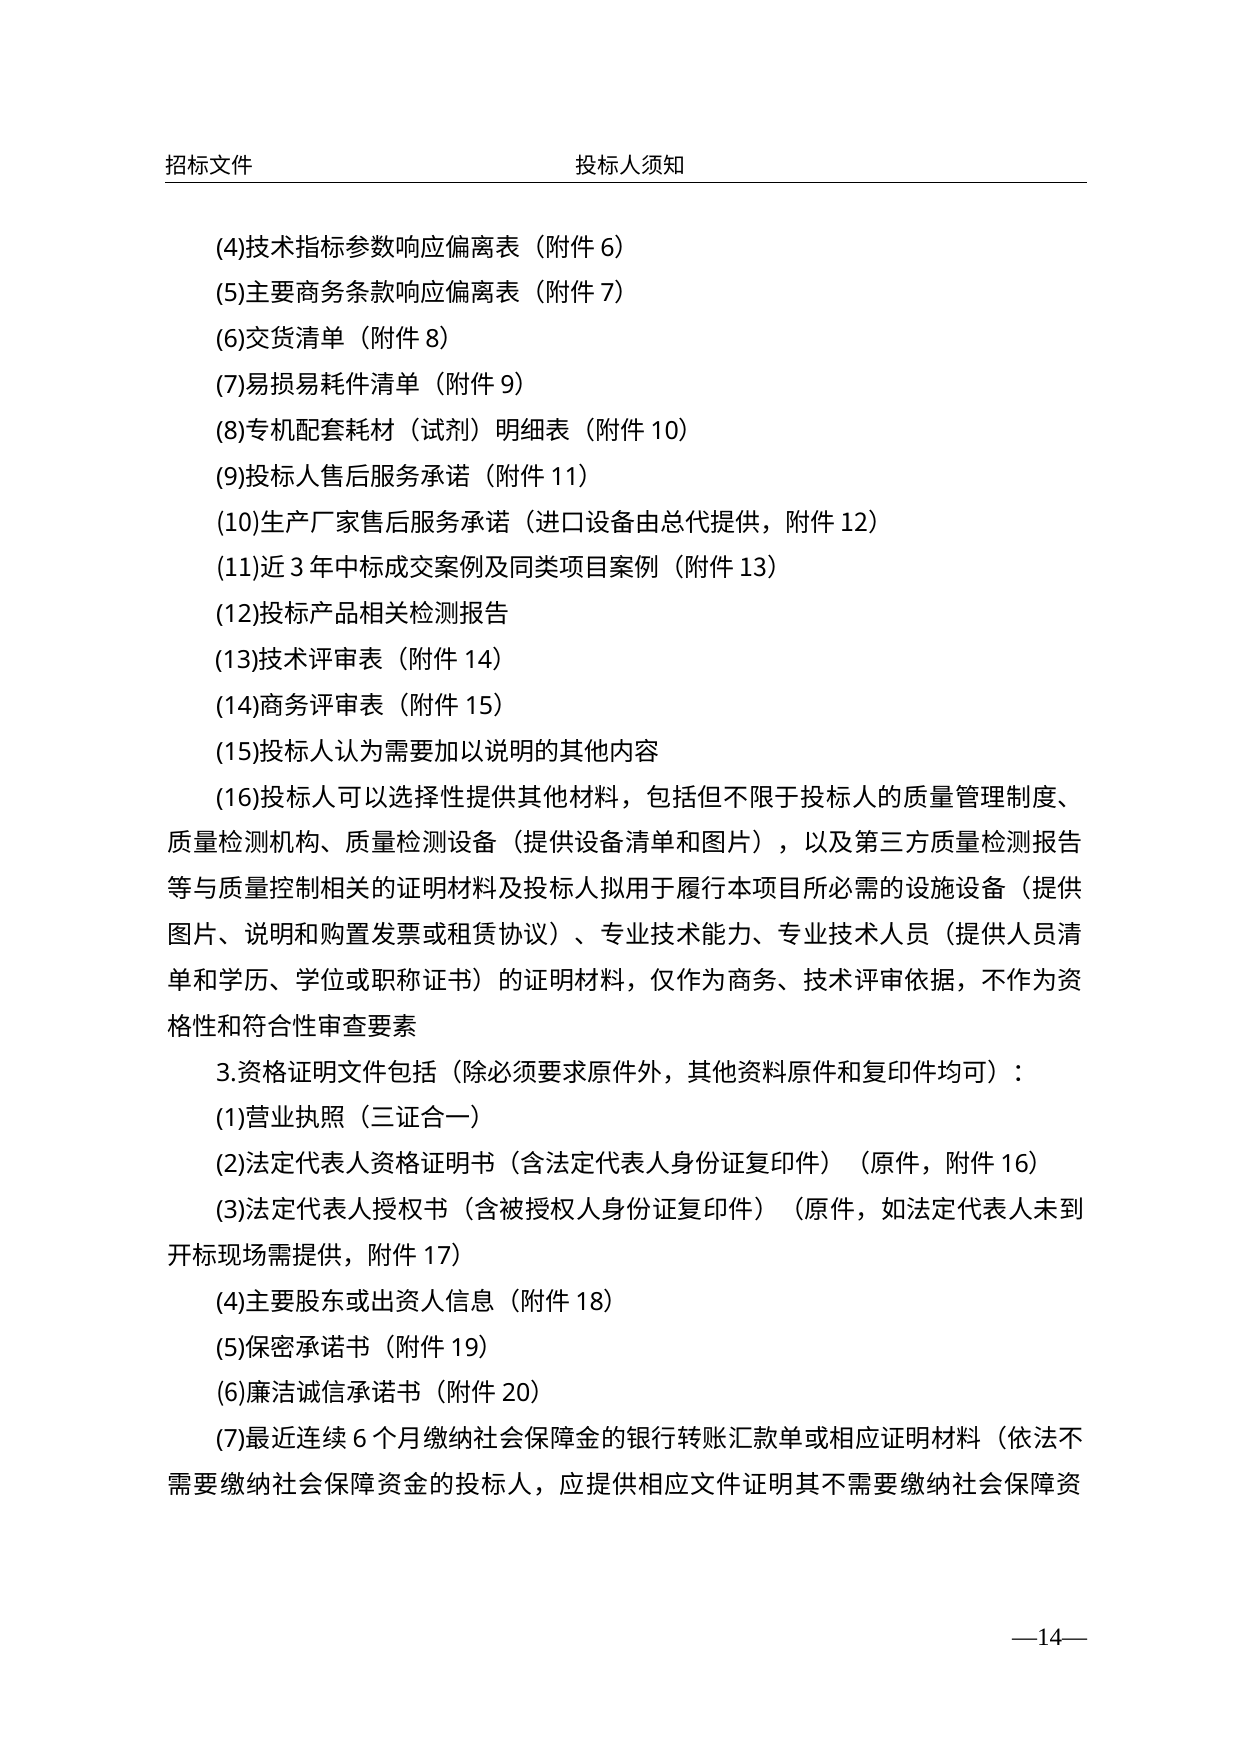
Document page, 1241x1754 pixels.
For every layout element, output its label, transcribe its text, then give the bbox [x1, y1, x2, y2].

text (9)投标人售后服务承诺（附件11） [168, 448, 1084, 494]
text (16)投标人可以选择性提供其他材料，包括但不限于投标人的质量管理制度、质量检测机构、质量检测设备（提供设备清单和图片），以及第三方质量检测报告等与质量控制相关的证明材料及投标人拟用于履行本项目所必需的设施设备（提供图片、说明和购置发票或租赁协议）、专业技术能力、专业技术人员（提供人员清单和学历、学位或职称证书）的证明材料，仅作为商务、技术评审依据，不作为资格性和符合性审查要素 [168, 769, 1084, 1044]
text (10)生产厂家售后服务承诺（进口设备由总代提供，附件12） [168, 494, 1084, 540]
text (8)专机配套耗材（试剂）明细表（附件10） [168, 403, 1084, 448]
text (2)法定代表人资格证明书（含法定代表人身份证复印件）（原件，附件16） [168, 1136, 1084, 1182]
text (5)保密承诺书（附件19） [168, 1319, 1084, 1365]
text (1)营业执照（三证合一） [168, 1090, 1084, 1136]
text (5)主要商务条款响应偏离表（附件7） [168, 265, 1084, 311]
text (3)法定代表人授权书（含被授权人身份证复印件）（原件，如法定代表人未到开标现场需提供，附件17） [168, 1182, 1084, 1273]
text (11)近3年中标成交案例及同类项目案例（附件13） [168, 540, 1084, 586]
text 3.资格证明文件包括（除必须要求原件外，其他资料原件和复印件均可）： [168, 1044, 1084, 1090]
text (6)廉洁诚信承诺书（附件20） [168, 1365, 1084, 1411]
text (14)商务评审表（附件15） [168, 678, 1084, 723]
text (12)投标产品相关检测报告 [168, 586, 1084, 632]
text (7)易损易耗件清单（附件9） [168, 357, 1084, 403]
text (4)主要股东或出资人信息（附件18） [168, 1273, 1084, 1319]
text (13)技术评审表（附件14） [168, 632, 1084, 678]
text (15)投标人认为需要加以说明的其他内容 [168, 723, 1084, 769]
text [168, 1411, 1084, 1503]
text (4)技术指标参数响应偏离表（附件6） [168, 219, 1084, 265]
text (6)交货清单（附件8） [168, 311, 1084, 357]
